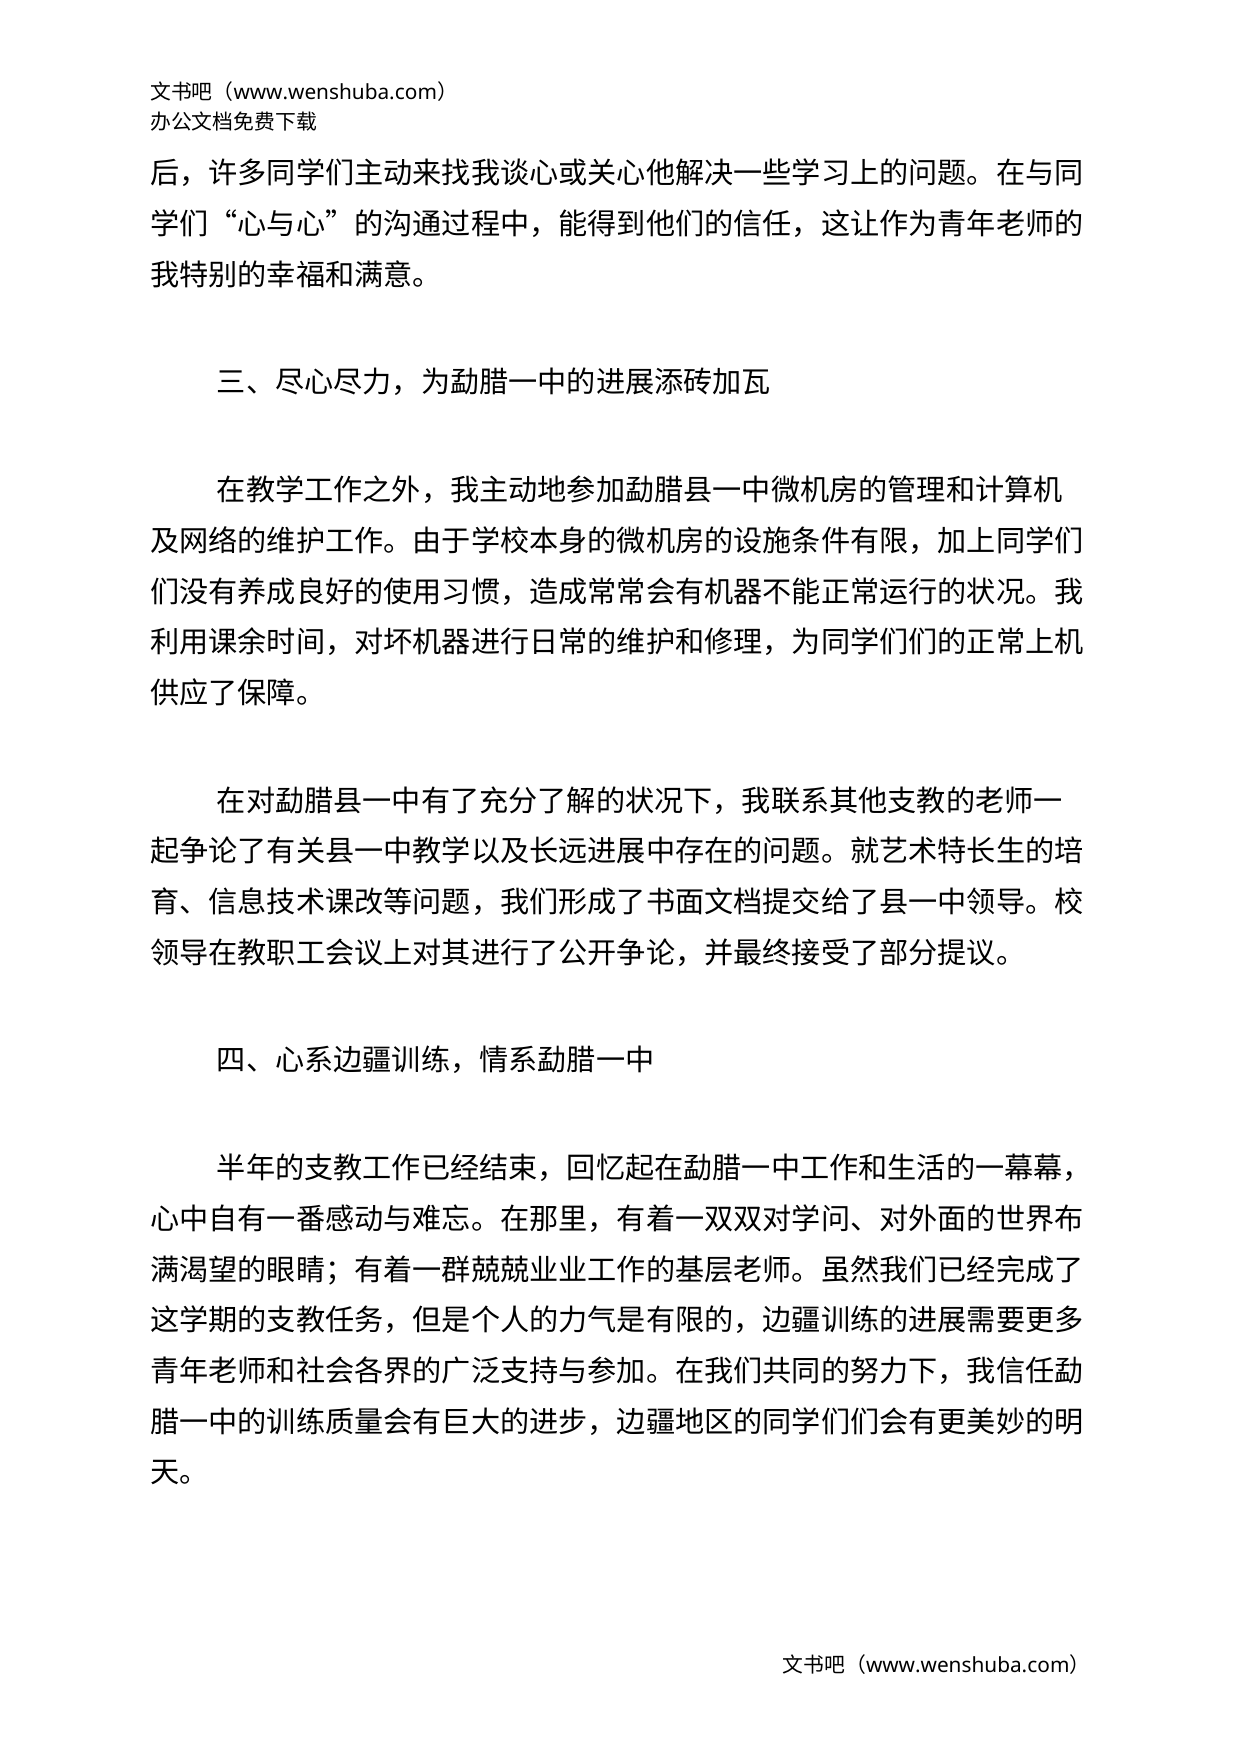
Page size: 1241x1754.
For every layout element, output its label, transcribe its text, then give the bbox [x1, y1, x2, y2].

text 三、尽心尽力，为勐腊一中的进展添砖加瓦 [150, 359, 1090, 401]
text 半年的支教工作已经结束，回忆起在勐腊一中工作和生活的一幕幕，心中自有一番感动与难忘。在那里，有着一双双对学问、对外面的世界布满渴望的眼睛；有着一群兢兢业业工作的基层老师。虽然我们已经完成了这学期的支教任务，但是个人的力气是有限的，边疆训练的进展需要更多青年老师和社会各界的广泛支持与参加。在我们共同的努力下，我信任勐腊一中的训练质量会有巨大的进步，边疆地区的同学们们会有更美妙的明天。 [150, 1144, 1090, 1491]
text 在教学工作之外，我主动地参加勐腊县一中微机房的管理和计算机及网络的维护工作。由于学校本身的微机房的设施条件有限，加上同学们们没有养成良好的使用习惯，造成常常会有机器不能正常运行的状况。我利用课余时间，对坏机器进行日常的维护和修理，为同学们们的正常上机供应了保障。 [150, 467, 1090, 712]
text 四、心系边疆训练，情系勐腊一中 [150, 1037, 1090, 1079]
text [150, 150, 1090, 294]
text 在对勐腊县一中有了充分了解的状况下，我联系其他支教的老师一起争论了有关县一中教学以及长远进展中存在的问题。就艺术特长生的培育、信息技术课改等问题，我们形成了书面文档提交给了县一中领导。校领导在教职工会议上对其进行了公开争论，并最终接受了部分提议。 [150, 777, 1090, 972]
